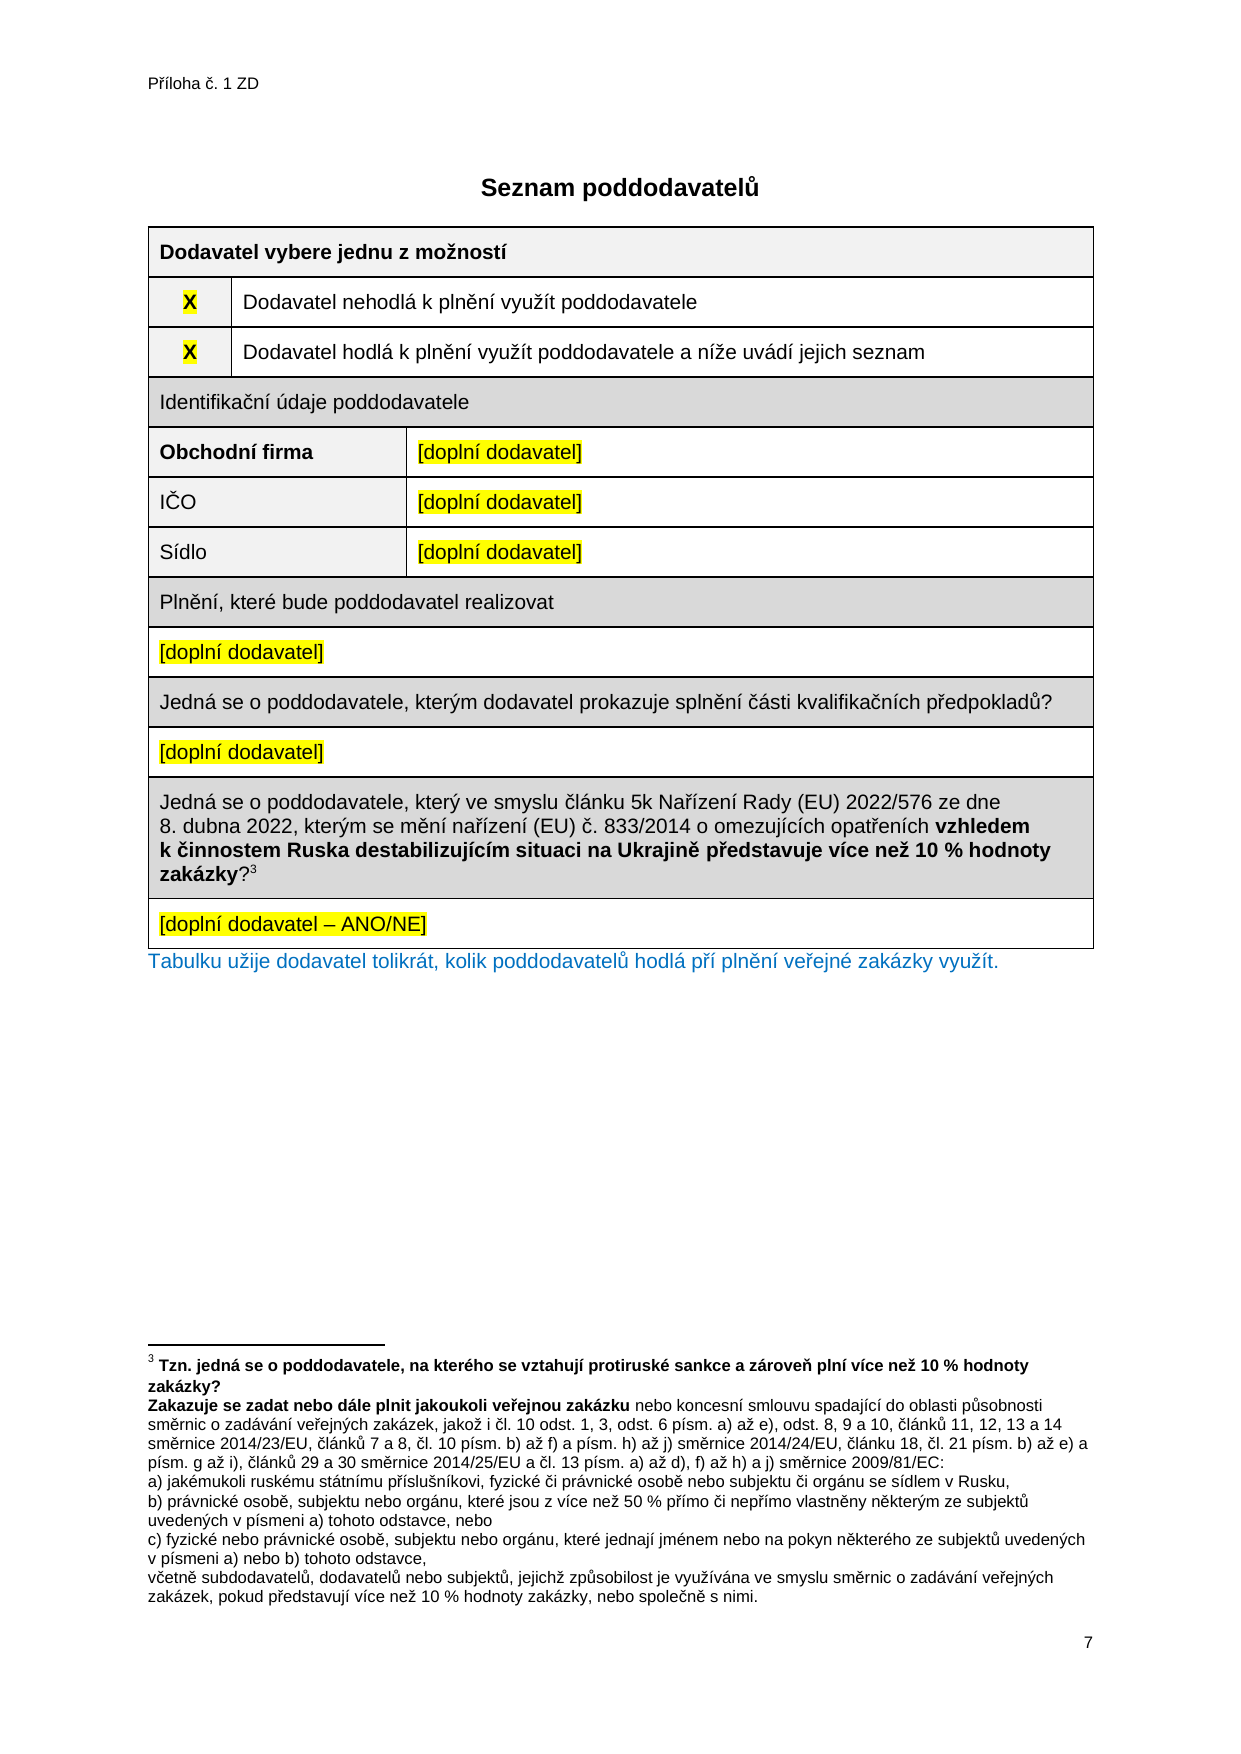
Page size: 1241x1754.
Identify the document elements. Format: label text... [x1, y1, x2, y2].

table_cell Sídlo [149, 528, 406, 576]
table_cell Jedná se o poddodavatele, který ve smyslu článku 5k Nařízení Rady (EU) 2022/576 ze dne 8. dubna 2022, kterým se mění nařízení (EU) č. 833/2014 o omezujících opatřeních vzhledem k činnostem Ruska destabilizujícím situaci na Ukrajině představuje více než 10 % hodnoty zakázky? [149, 778, 1093, 898]
table_cell Dodavatel hodlá k plnění využít poddodavatele a níže uvádí jejich seznam [232, 328, 1093, 376]
text Seznam poddodavatelů [148, 173, 1093, 201]
table_cell Obchodní firma [149, 428, 406, 476]
table_cell [doplní dodavatel] [407, 428, 1093, 476]
table_cell [doplní dodavatel] [407, 478, 1093, 526]
table_cell Dodavatel nehodlá k plnění využít poddodavatele [232, 278, 1093, 326]
table_cell [doplní dodavatel] [149, 728, 1093, 776]
table_cell Jedná se o poddodavatele, kterým dodavatel prokazuje splnění části kvalifikačních předpokladů? [149, 678, 1093, 726]
text Tabulku užije dodavatel tolikrát, kolik poddodavatelů hodlá pří plnění veřejné zakázky využít. [148, 949, 1093, 973]
table_cell Identifikační údaje poddodavatele [149, 378, 1093, 426]
table_cell X [149, 278, 231, 326]
table_cell IČO [149, 478, 406, 526]
table_header Dodavatel vybere jednu z možností [149, 228, 1093, 276]
table_cell X [149, 328, 231, 376]
table_cell Plnění, které bude poddodavatel realizovat [149, 578, 1093, 626]
table_cell [doplní dodavatel] [149, 628, 1093, 676]
table_cell [doplní dodavatel] [407, 528, 1093, 576]
table_cell [doplní dodavatel – ANO/NE] [149, 899, 1093, 948]
